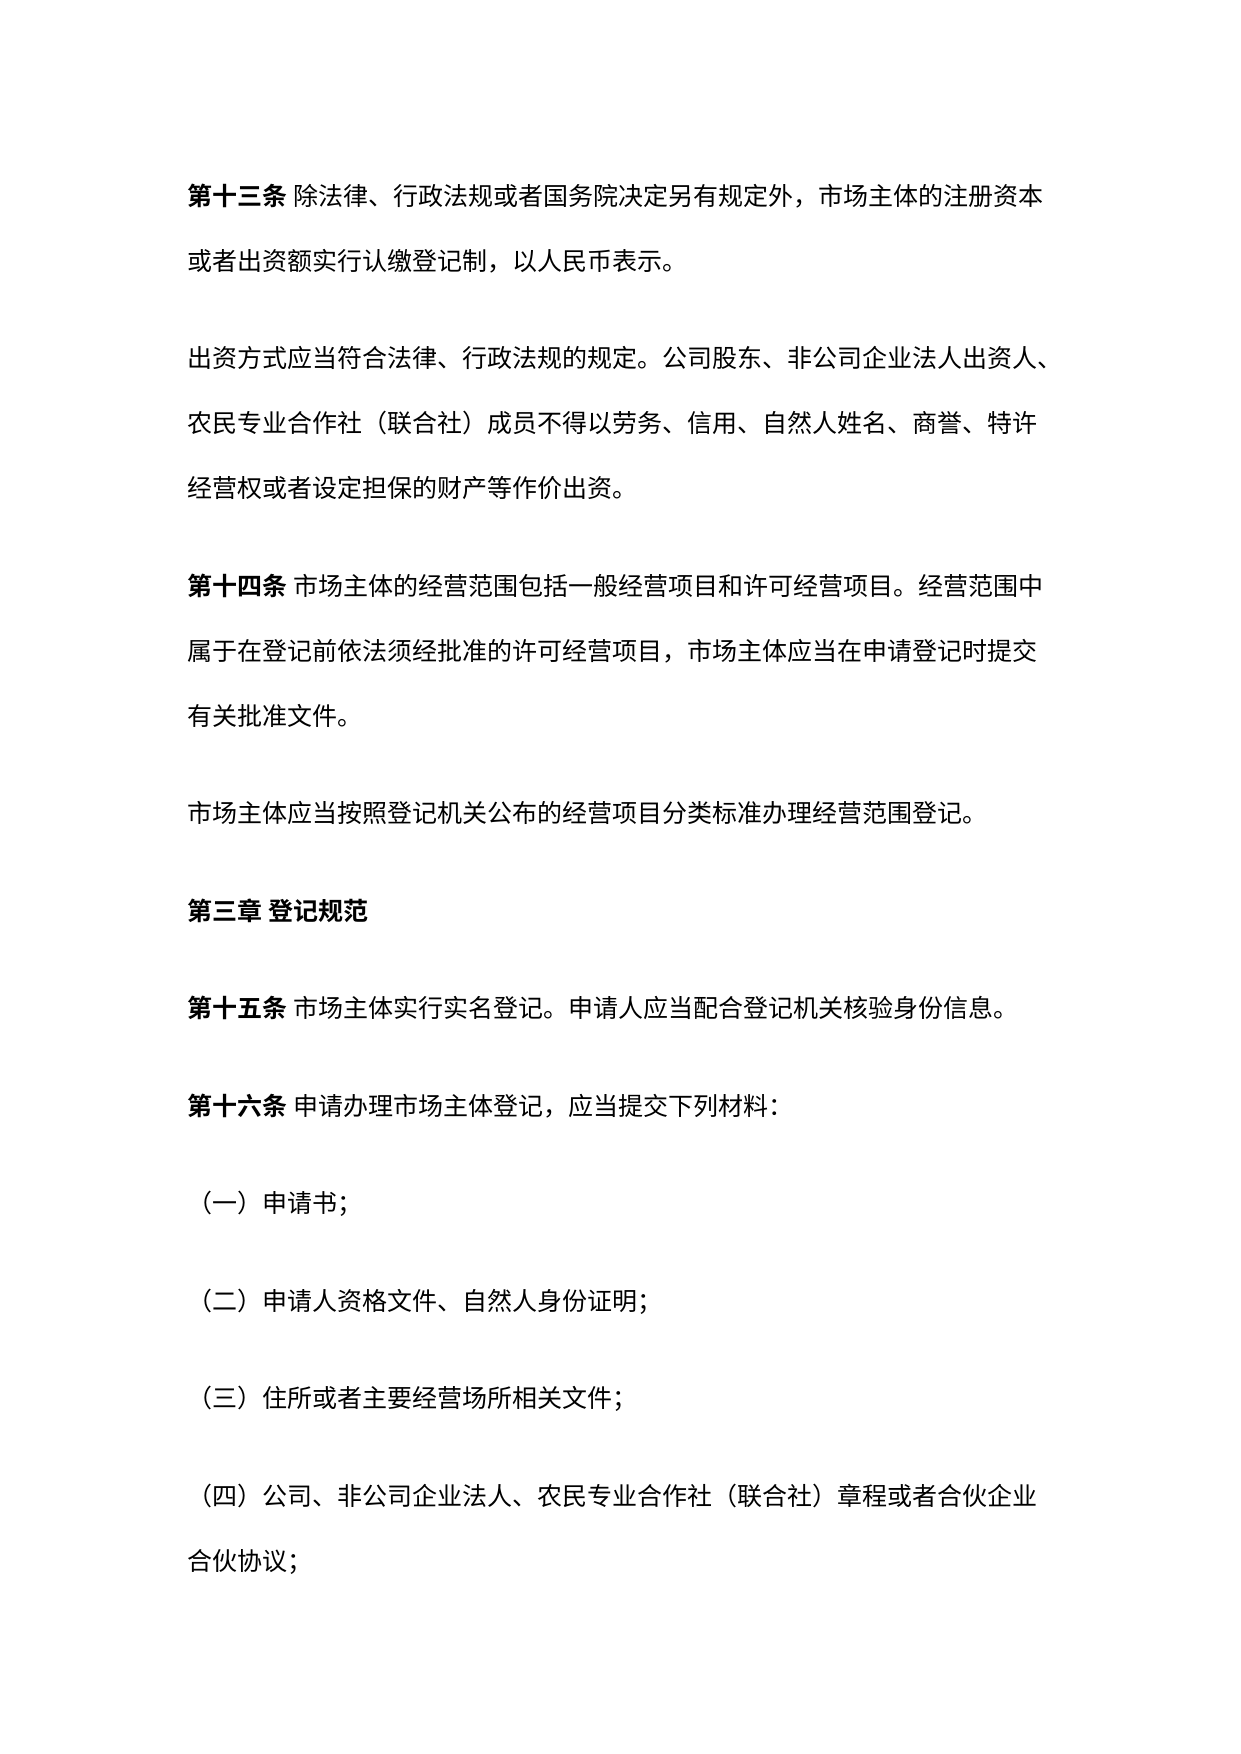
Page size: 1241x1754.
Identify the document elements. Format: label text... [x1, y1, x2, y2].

text （三）住所或者主要经营场所相关文件； [187, 1364, 1053, 1429]
text （一）申请书； [187, 1169, 1053, 1234]
text 第十三条 除法律、行政法规或者国务院决定另有规定外，市场主体的注册资本或者出资额实行认缴登记制，以人民币表示。 [187, 162, 1053, 292]
text 出资方式应当符合法律、行政法规的规定。公司股东、非公司企业法人出资人、农民专业合作社（联合社）成员不得以劳务、信用、自然人姓名、商誉、特许经营权或者设定担保的财产等作价出资。 [187, 324, 1053, 519]
text （二）申请人资格文件、自然人身份证明； [187, 1267, 1053, 1332]
text 市场主体应当按照登记机关公布的经营项目分类标准办理经营范围登记。 [187, 779, 1053, 844]
text 第三章 登记规范 [187, 877, 1053, 942]
text 第十六条 申请办理市场主体登记，应当提交下列材料： [187, 1072, 1053, 1137]
text 第十四条 市场主体的经营范围包括一般经营项目和许可经营项目。经营范围中属于在登记前依法须经批准的许可经营项目，市场主体应当在申请登记时提交有关批准文件。 [187, 552, 1053, 747]
text （四）公司、非公司企业法人、农民专业合作社（联合社）章程或者合伙企业合伙协议； [187, 1462, 1053, 1592]
text 第十五条 市场主体实行实名登记。申请人应当配合登记机关核验身份信息。 [187, 974, 1053, 1039]
